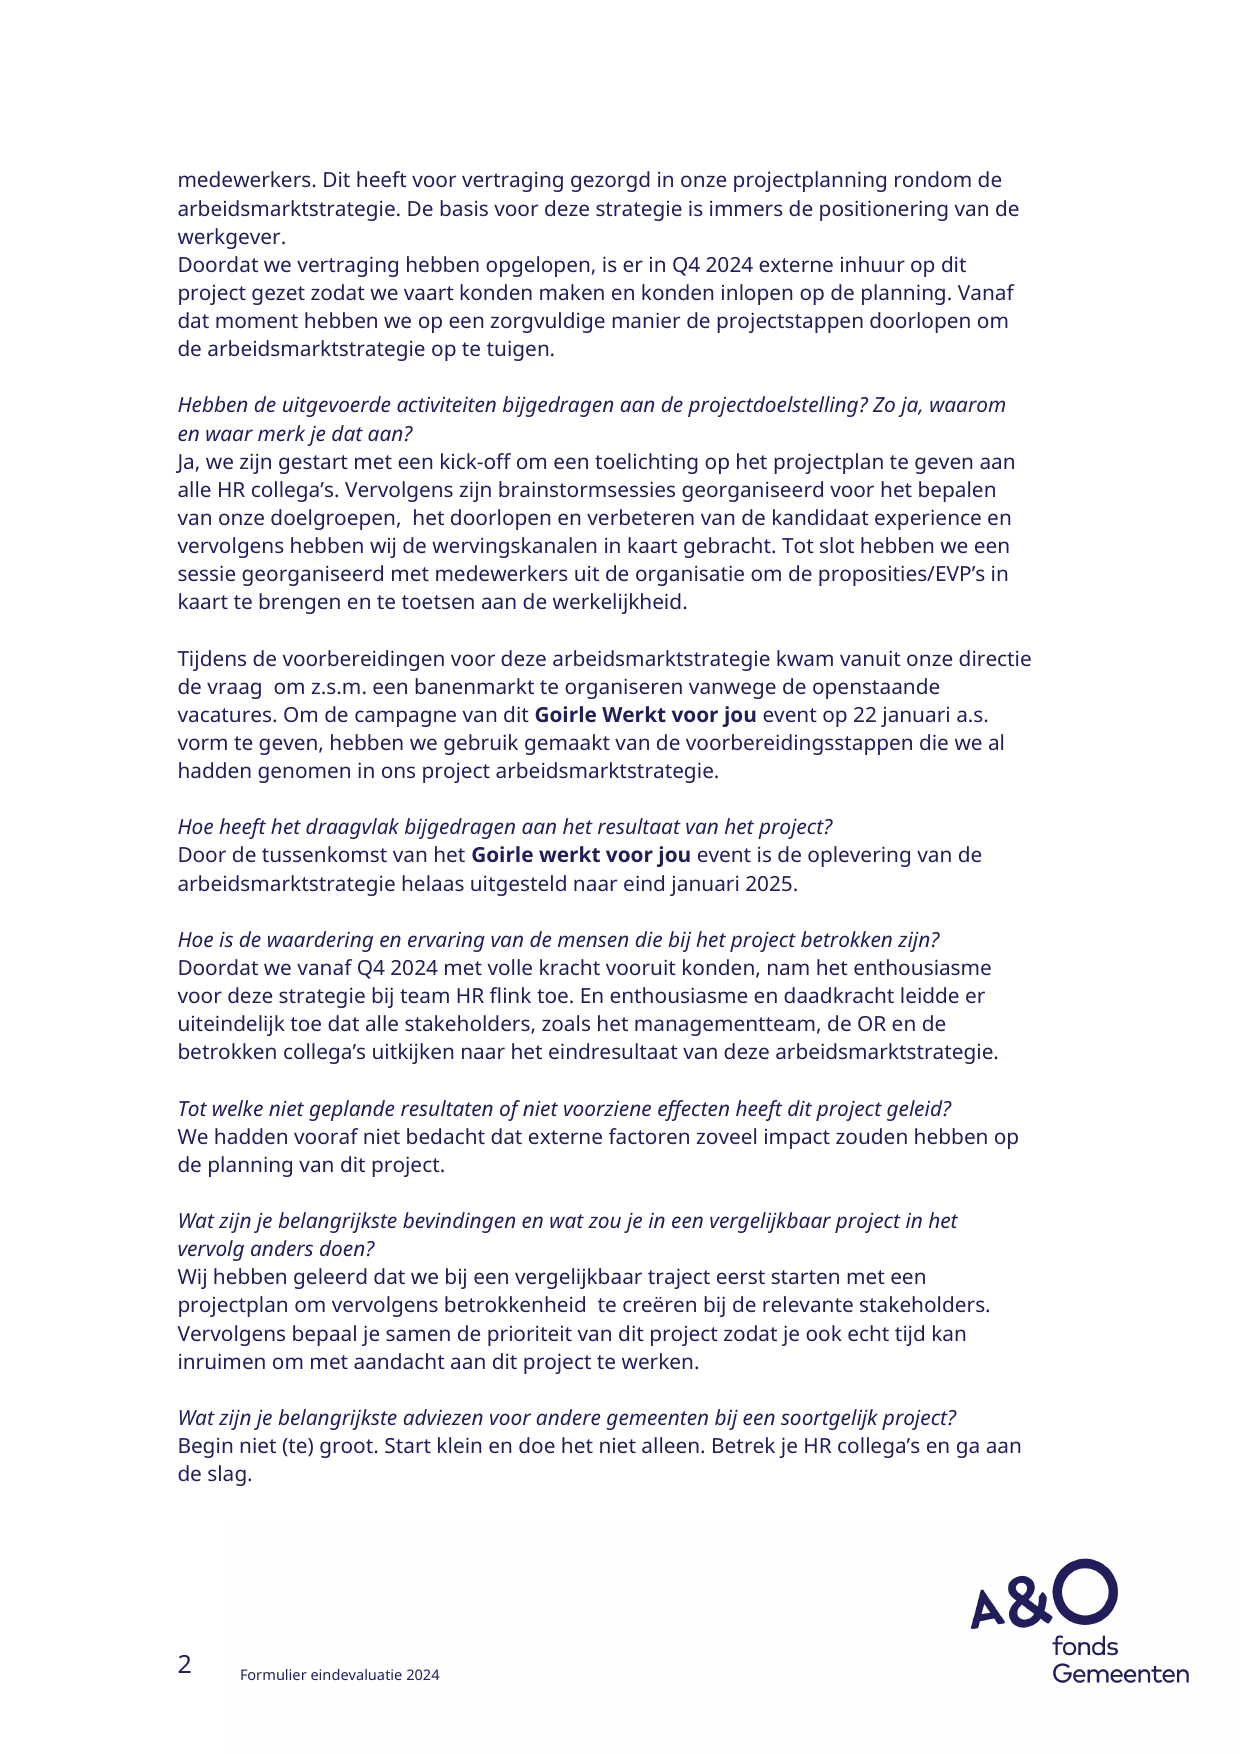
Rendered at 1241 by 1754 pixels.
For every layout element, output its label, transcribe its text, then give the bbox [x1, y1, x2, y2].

text Wij hebben geleerd dat we bij een vergelijkbaar traject eerst starten met een projectplan om vervolgens betrokkenheid te creëren bij de relevante stakeholders. Vervolgens bepaal je samen de prioriteit van dit project zodat je ook echt tijd kan inruimen om met aandacht aan dit project te werken. [177, 1262, 1033, 1375]
text Ja, we zijn gestart met een kick-off om een toelichting op het projectplan te geven aan alle HR collega’s. Vervolgens zijn brainstormsessies georganiseerd voor het bepalen van onze doelgroepen, het doorlopen en verbeteren van de kandidaat experience en vervolgens hebben wij de wervingskanalen in kaart gebracht. Tot slot hebben we een sessie georganiseerd met medewerkers uit de organisatie om de proposities/EVP’s in kaart te brengen en te toetsen aan de werkelijkheid. [177, 447, 1033, 615]
text Doordat we vanaf Q4 2024 met volle kracht vooruit konden, nam het enthousiasme voor deze strategie bij team HR flink toe. En enthousiasme en daadkracht leidde er uiteindelijk toe dat alle stakeholders, zoals het managementteam, de OR en de betrokken collega’s uitkijken naar het eindresultaat van deze arbeidsmarktstrategie. [177, 953, 1033, 1065]
text Hoe heeft het draagvlak bijgedragen aan het resultaat van het project? [177, 812, 1033, 840]
text Wat zijn je belangrijkste bevindingen en wat zou je in een vergelijkbaar project in het vervolg anders doen? [177, 1206, 1033, 1262]
text Hoe is de waardering en ervaring van de mensen die bij het project betrokken zijn? [177, 925, 1033, 953]
text Door de tussenkomst van het Goirle werkt voor jou event is de oplevering van de arbeidsmarktstrategie helaas uitgesteld naar eind januari 2025. [177, 840, 1033, 897]
text Hebben de uitgevoerde activiteiten bijgedragen aan de projectdoelstelling? Zo ja, waarom en waar merk je dat aan? [177, 390, 1033, 447]
picture [224, 1523, 1239, 1754]
text We hadden vooraf niet bedacht dat externe factoren zoveel impact zouden hebben op de planning van dit project. [177, 1122, 1033, 1178]
text Begin niet (te) groot. Start klein en doe het niet alleen. Betrek je HR collega’s en ga aan de slag. [177, 1431, 1033, 1487]
text Doordat we vertraging hebben opgelopen, is er in Q4 2024 externe inhuur op dit project gezet zodat we vaart konden maken en konden inlopen op de planning. Vanaf dat moment hebben we op een zorgvuldige manier de projectstappen doorlopen om de arbeidsmarktstrategie op te tuigen. [177, 250, 1033, 362]
text Wat zijn je belangrijkste adviezen voor andere gemeenten bij een soortgelijk project? [177, 1403, 1033, 1431]
text Tijdens de voorbereidingen voor deze arbeidsmarktstrategie kwam vanuit onze directie de vraag om z.s.m. een banenmarkt te organiseren vanwege de openstaande vacatures. Om de campagne van dit Goirle Werkt voor jou event op 22 januari a.s. vorm te geven, hebben we gebruik gemaakt van de voorbereidingsstappen die we al hadden genomen in ons project arbeidsmarktstrategie. [177, 643, 1033, 784]
text Tot welke niet geplande resultaten of niet voorziene effecten heeft dit project geleid? [177, 1093, 1033, 1122]
